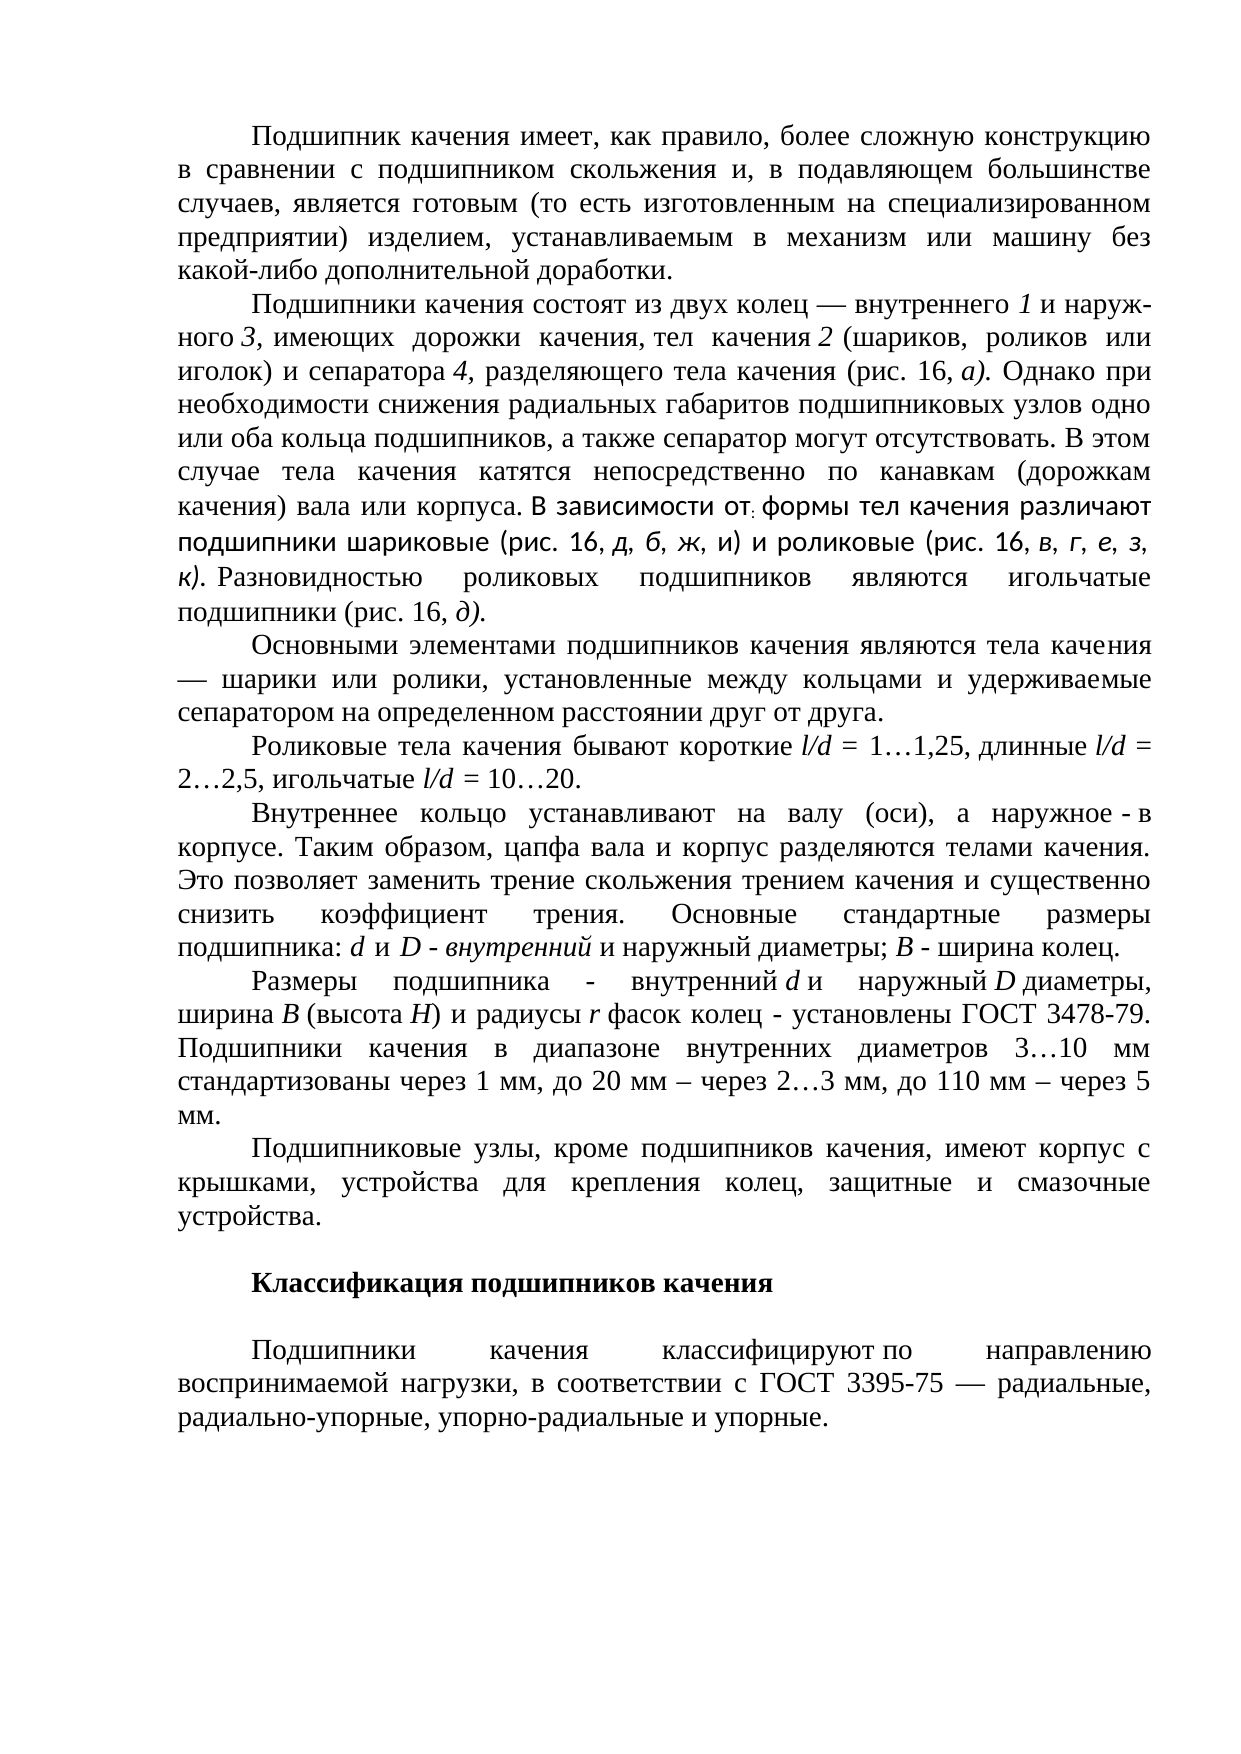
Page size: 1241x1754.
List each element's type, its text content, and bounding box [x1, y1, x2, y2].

text Подшипники качения классифицируют по направлению воспринимаемой нагрузки, в соответствии с ГОСТ 3395-75 — радиальные, радиально-упорные, упорно-радиальные и упорные. [177, 1332, 1152, 1432]
text Роликовые тела качения бывают короткие l/d = 1…1,25, длинные l/d = 2…2,5, игольчатые l/d = 10…20. [177, 728, 1152, 795]
text Размеры подшипника - внутренний d и наружный D диаметры, ширина B (высота H) и радиусы r фасок колец - установлены ГОСТ 3478-79. Подшипники качения в диапазоне внутренних диаметров 3…10 мм стандартизованы через 1 мм, до 20 мм – через 2…3 мм, до 110 мм – через 5 мм. [177, 963, 1152, 1131]
text Подшипниковые узлы, кроме подшипников качения, имеют корпус с крышками, устройства для крепления колец, защитные и смазочные устройства. [177, 1131, 1152, 1231]
text Внутреннее кольцо устанавливают на валу (оси), а наружное - в корпусе. Таким образом, цапфа вала и корпус разделяются телами качения. Это позволяет заменить трение скольжения трением качения и существенно снизить коэффициент трения. Основные стандартные размеры подшипника: d и D - внутренний и наружный диаметры; В - ширина колец. [177, 795, 1152, 963]
text Классификация подшипников качения [177, 1265, 1152, 1298]
text Основными элементами подшипников качения являются тела качения — шарики или ролики, установленные между кольцами и удерживаемые сепаратором на определенном расстоянии друг от друга. [177, 627, 1152, 728]
text Подшипники качения состоят из двух колец — внутреннего 1 и наружного 3, имеющих дорожки качения, тел качения 2 (шариков, роликов или иголок) и сепаратора 4, разделяющего тела качения (рис. 16, а). Однако при необходимости снижения радиальных габаритов подшипниковых узлов одно или оба кольца подшипников, а также сепаратор могут отсутствовать. В этом случае тела качения катятся непосредственно по канавкам (дорожкам качения) вала или корпуса. В зависимости от: формы тел качения различают подшипники шариковые (рис. 16, д, б, ж, и) и роликовые (рис. 16, в, г, е, з, к). Разновидностью роликовых подшипников являются игольчатые подшипники (рис. 16, д). [177, 286, 1152, 627]
text Подшипник качения имеет, как правило, более сложную конструкцию в сравнении с подшипником скольжения и, в подавляющем большинстве случаев, является готовым (то есть изготовленным на специализированном предприятии) изделием, устанавливаемым в механизм или машину без какой-либо дополнительной доработки. [177, 118, 1152, 286]
